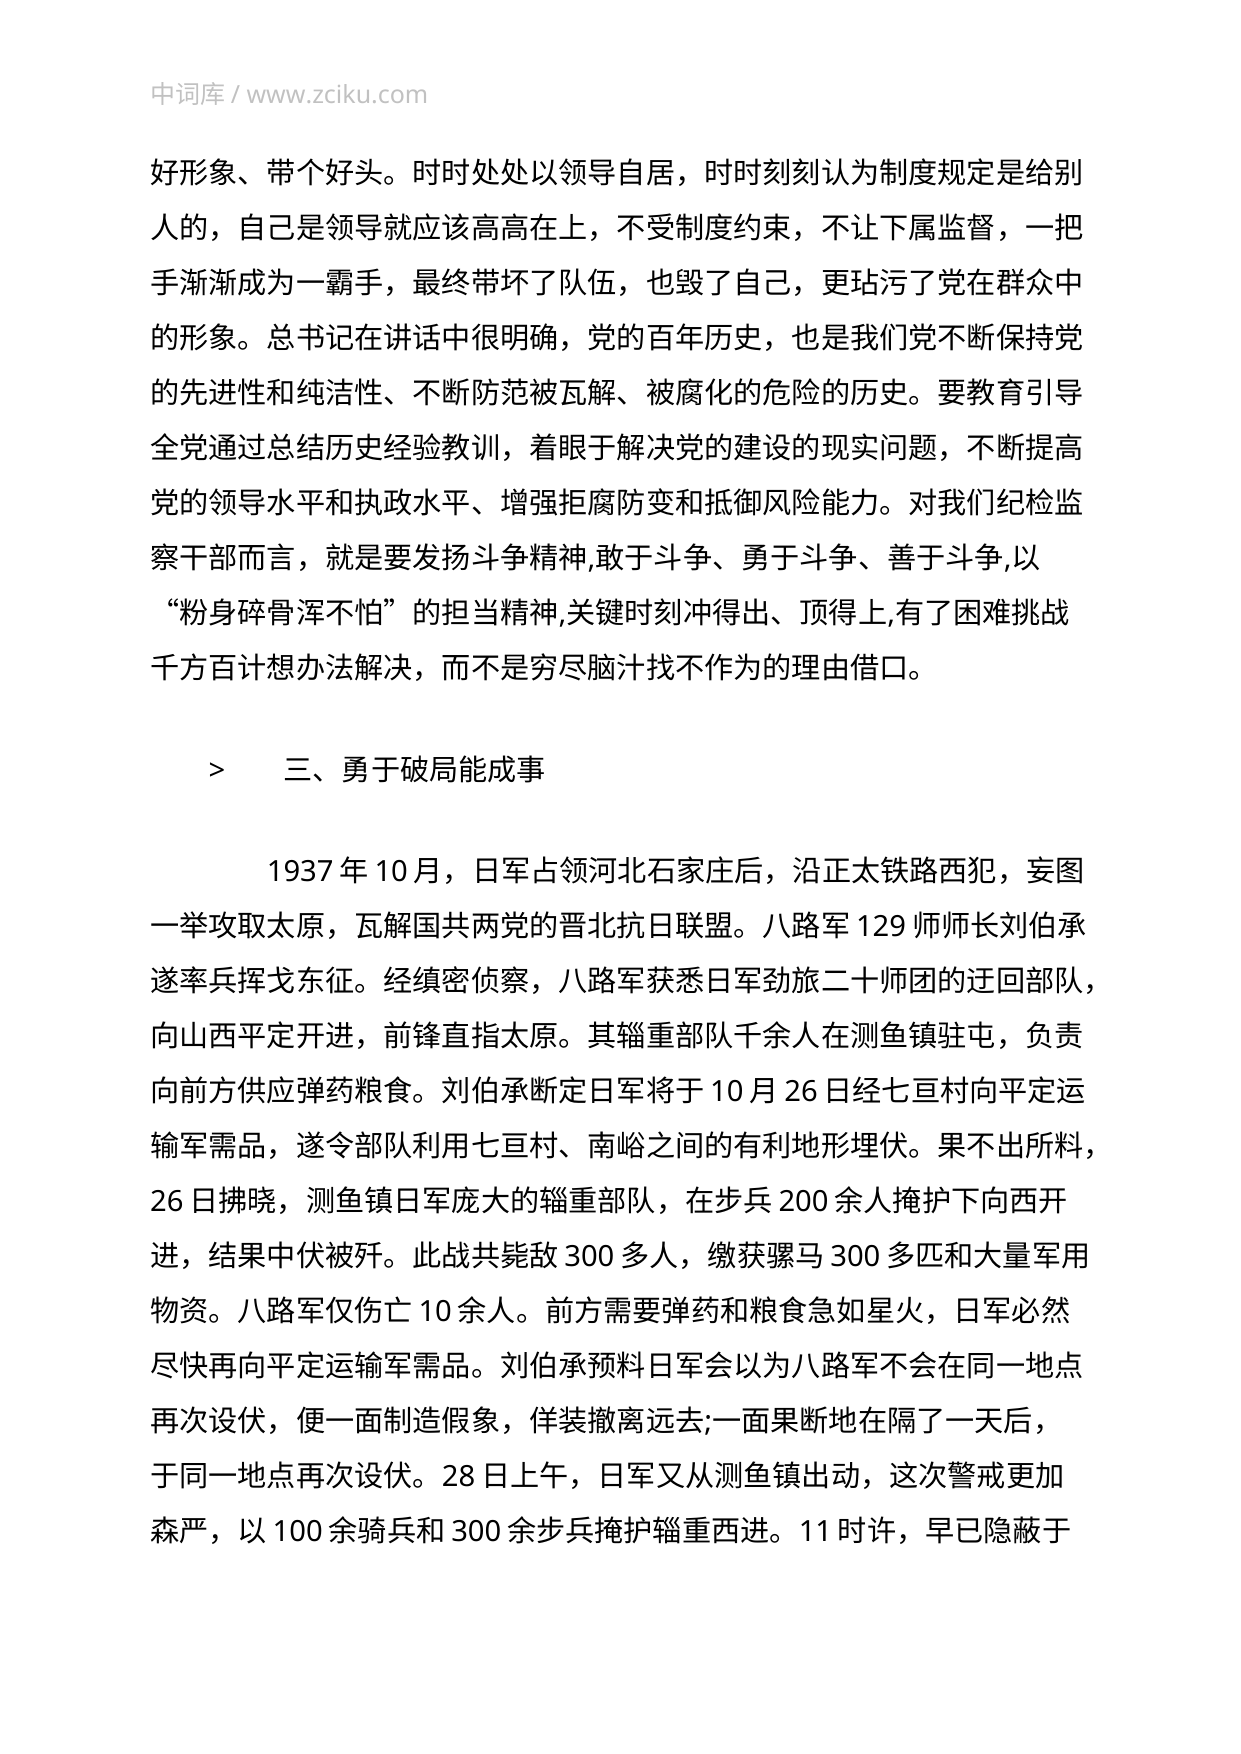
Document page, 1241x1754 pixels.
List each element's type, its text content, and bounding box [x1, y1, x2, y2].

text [150, 150, 1090, 687]
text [150, 848, 1090, 1550]
text > 三、勇于破局能成事 [150, 746, 1090, 788]
